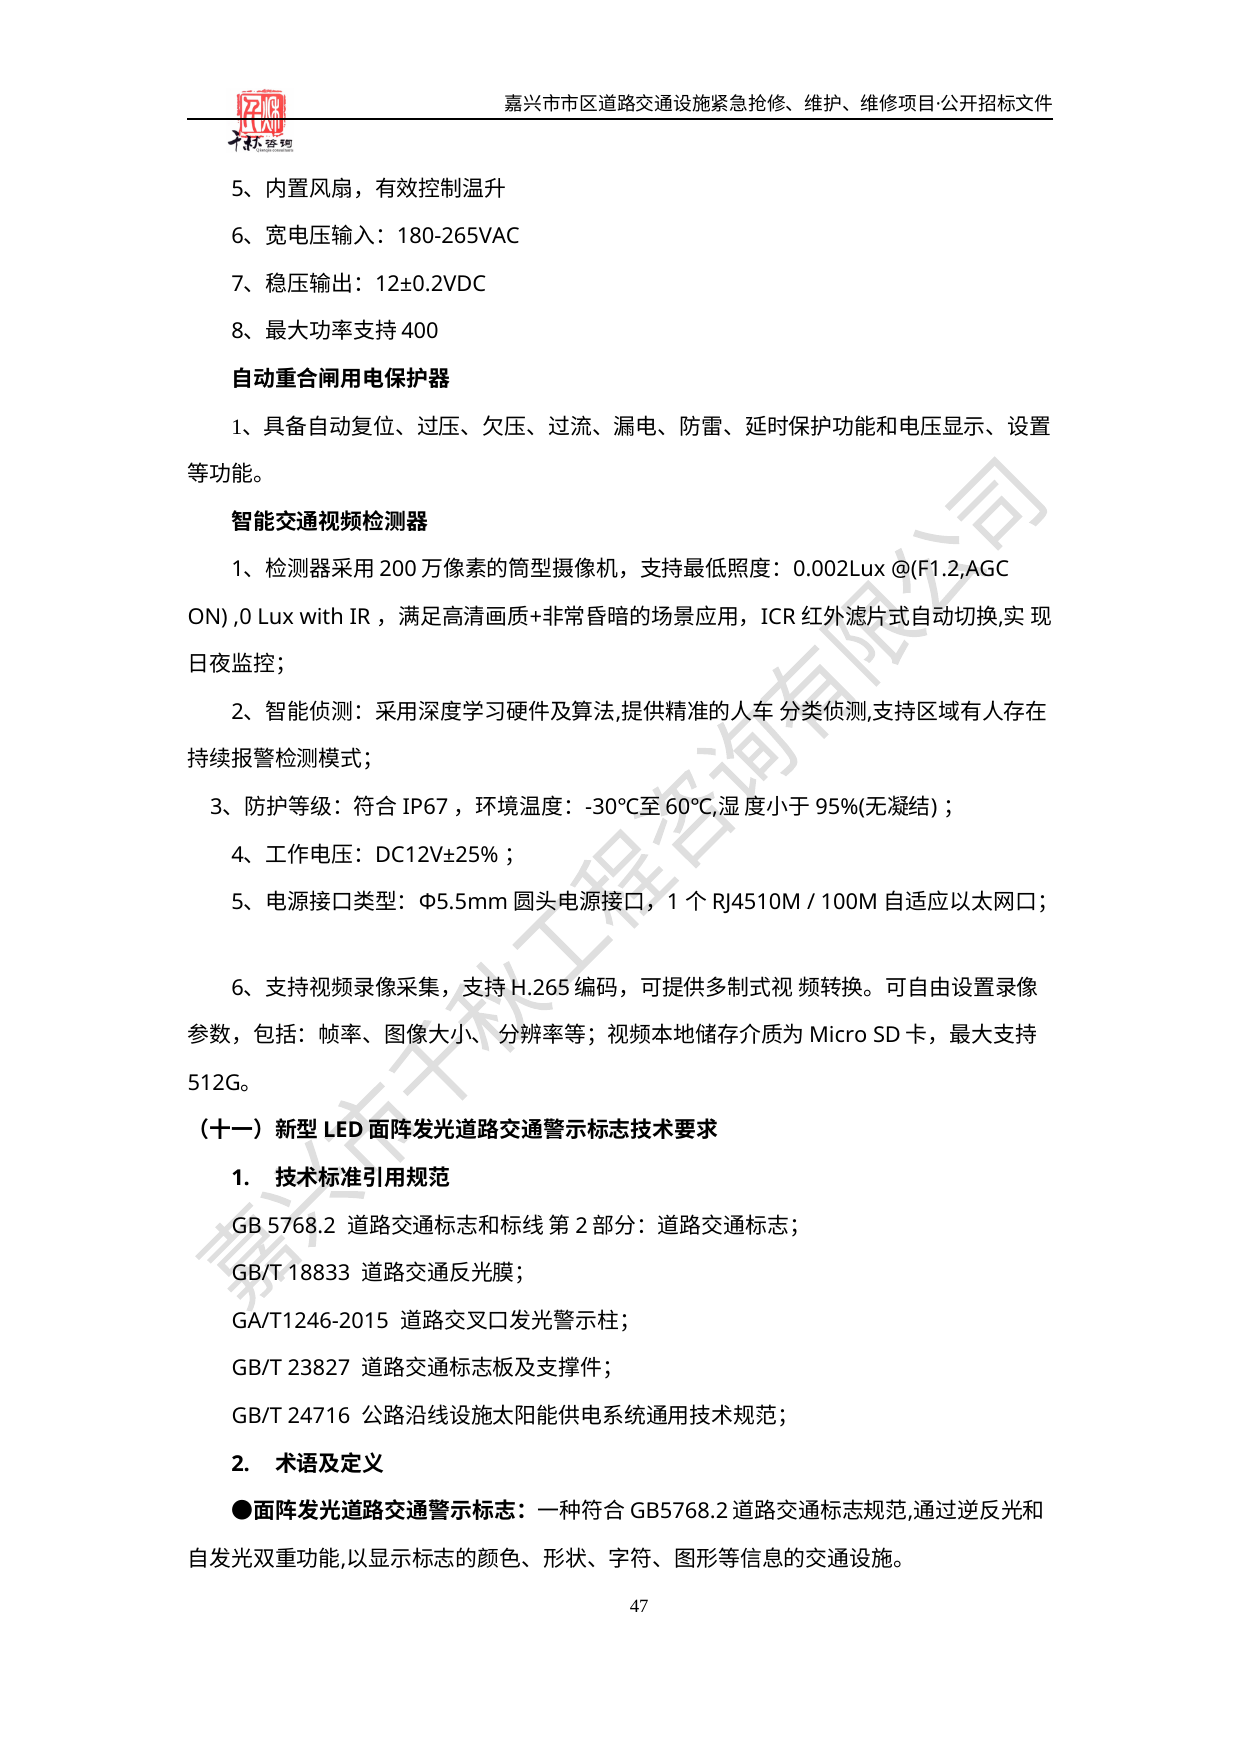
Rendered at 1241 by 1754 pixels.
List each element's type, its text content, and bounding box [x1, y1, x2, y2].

text GB/T 23827 道路交通标志板及支撑件； [187, 1350, 1053, 1382]
text 6、支持视频录像采集，支持H.265编码，可提供多制式视 频转换。可自由设置录像参数，包括：帧率、图像大小、 分辨率等；视频本地储存介质为Micro SD卡，最大支持512G。 [187, 969, 1053, 1097]
picture [226, 120, 294, 153]
list 技术标准引用规范 [231, 1160, 1053, 1192]
text GB/T 18833 道路交通反光膜； [187, 1255, 1053, 1287]
text 5、电源接口类型：Φ5.5mm 圆头电源接口，1 个 RJ4510M / 100M 自适应以太网口； [187, 884, 1053, 957]
text 4、工作电压：DC12V±25% ； [187, 837, 1053, 868]
picture [226, 88, 294, 118]
list 智能侦测：采用深度学习硬件及算法,提供精准的人车 分类侦测,支持区域有人存在持续报警检测模式； 3、防护等级：符合 IP67 ，环境温度：-30℃至60℃,湿 度小于 95%(无凝结) ； [187, 694, 1053, 821]
text （十一）新型LED面阵发光道路交通警示标志技术要求 [187, 1112, 1053, 1144]
text 1、具备自动复位、过压、欠压、过流、漏电、防雷、延时保护功能和电压显示、设置等功能。 [187, 409, 1053, 488]
text ●面阵发光道路交通警示标志：一种符合GB5768.2道路交通标志规范,通过逆反光和自发光双重功能,以显示标志的颜色、形状、字符、图形等信息的交通设施。 [187, 1493, 1053, 1573]
text 5、内置风扇，有效控制温升 [187, 171, 1053, 202]
text GB 5768.2 道路交通标志和标线 第2部分：道路交通标志； [187, 1208, 1053, 1239]
text GA/T1246-2015 道路交叉口发光警示柱； [187, 1303, 1053, 1334]
list 检测器采用200万像素的筒型摄像机，支持最低照度：0.002Lux @(F1.2,AGC ON) ,0 Lux with IR ，满足高清画质+非常昏暗的场景应用，ICR 红外滤片式自动切换,实 现日夜监控； [187, 551, 1053, 678]
list 术语及定义 [231, 1446, 1053, 1477]
text 6、宽电压输入：180-265VAC 7、稳压输出：12±0.2VDC 8、最大功率支持400 [231, 218, 1053, 345]
text 自动重合闸用电保护器 [187, 361, 1053, 393]
text 智能交通视频检测器 [187, 504, 1053, 535]
text GB/T 24716 公路沿线设施太阳能供电系统通用技术规范； [187, 1398, 1053, 1430]
